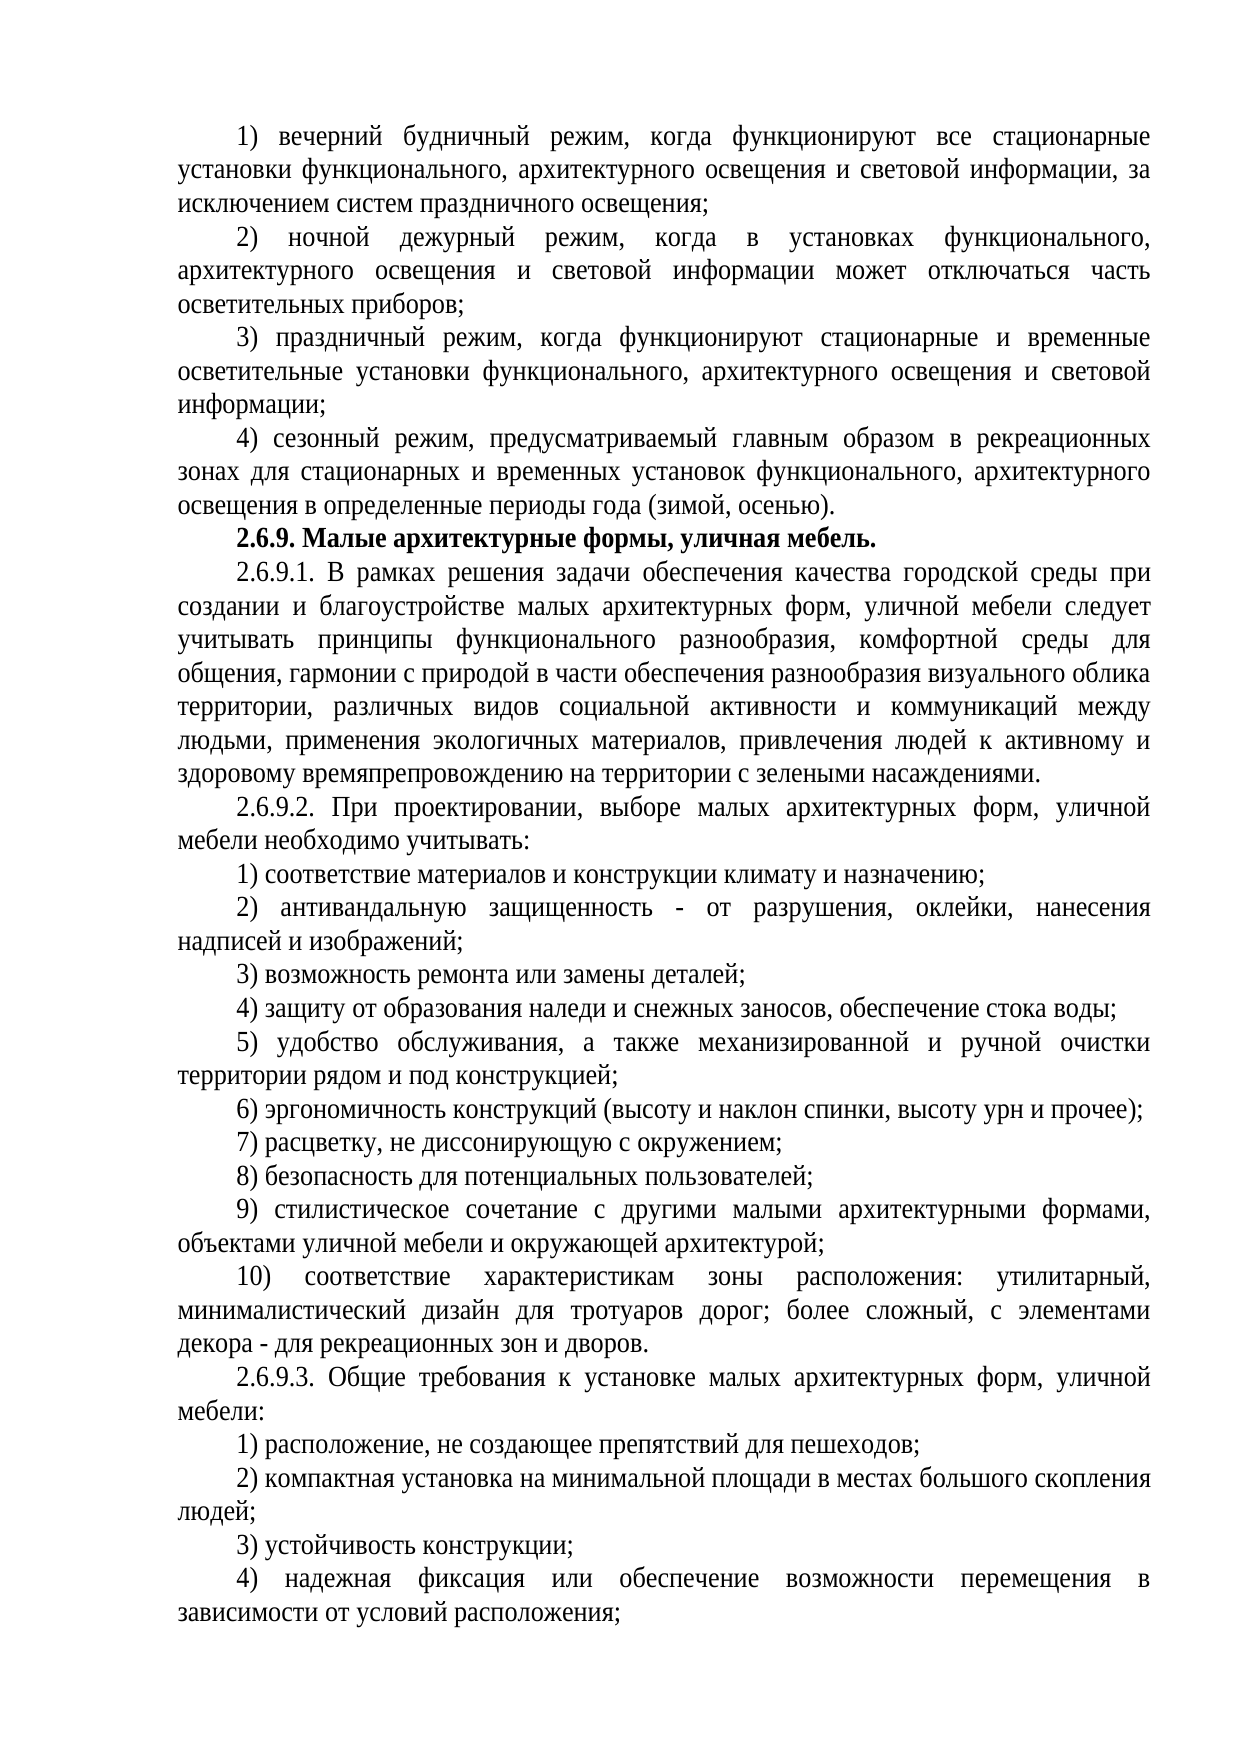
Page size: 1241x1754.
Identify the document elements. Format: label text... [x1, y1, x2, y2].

text 3) возможность ремонта или замены деталей; [177, 957, 1152, 990]
text 1) расположение, не создающее препятствий для пешеходов; [177, 1426, 1152, 1460]
text 2) ночной дежурный режим, когда в установках функционального, архитектурного освещения и световой информации может отключаться часть осветительных приборов; [177, 219, 1152, 319]
text 9) стилистическое сочетание с другими малыми архитектурными формами, объектами уличной мебели и окружающей архитектурой; [177, 1191, 1152, 1258]
text 2.6.9. Малые архитектурные формы, уличная мебель. [177, 521, 1152, 554]
text 1) вечерний будничный режим, когда функционируют все стационарные установки функционального, архитектурного освещения и световой информации, за исключением систем праздничного освещения; [177, 118, 1152, 219]
text 2) антивандальную защищенность - от разрушения, оклейки, нанесения надписей и изображений; [177, 889, 1152, 957]
text 3) праздничный режим, когда функционируют стационарные и временные осветительные установки функционального, архитектурного освещения и световой информации; [177, 319, 1152, 420]
text 2.6.9.1. В рамках решения задачи обеспечения качества городской среды при создании и благоустройстве малых архитектурных форм, уличной мебели следует учитывать принципы функционального разнообразия, комфортной среды для общения, гармонии с природой в части обеспечения разнообразия визуального облика территории, различных видов социальной активности и коммуникаций между людьми, применения экологичных материалов, привлечения людей к активному и здоровому времяпрепровождению на территории с зелеными насаждениями. [177, 554, 1152, 789]
text 10) соответствие характеристикам зоны расположения: утилитарный, минималистический дизайн для тротуаров дорог; более сложный, с элементами декора - для рекреационных зон и дворов. [177, 1258, 1152, 1359]
text 2.6.9.3. Общие требования к установке малых архитектурных форм, уличной мебели: [177, 1359, 1152, 1426]
text 5) удобство обслуживания, а также механизированной и ручной очистки территории рядом и под конструкцией; [177, 1024, 1152, 1091]
text 4) надежная фиксация или обеспечение возможности перемещения в зависимости от условий расположения; [177, 1560, 1152, 1627]
text 2.6.9.2. При проектировании, выборе малых архитектурных форм, уличной мебели необходимо учитывать: [177, 789, 1152, 856]
text 2) компактная установка на минимальной площади в местах большого скопления людей; [177, 1460, 1152, 1527]
text 6) эргономичность конструкций (высоту и наклон спинки, высоту урн и прочее); [177, 1091, 1152, 1124]
text 8) безопасность для потенциальных пользователей; [177, 1158, 1152, 1191]
text 7) расцветку, не диссонирующую с окружением; [177, 1124, 1152, 1158]
text 3) устойчивость конструкции; [177, 1527, 1152, 1560]
text 4) сезонный режим, предусматриваемый главным образом в рекреационных зонах для стационарных и временных установок функционального, архитектурного освещения в определенные периоды года (зимой, осенью). [177, 420, 1152, 521]
text 4) защиту от образования наледи и снежных заносов, обеспечение стока воды; [177, 990, 1152, 1024]
text 1) соответствие материалов и конструкции климату и назначению; [177, 856, 1152, 889]
